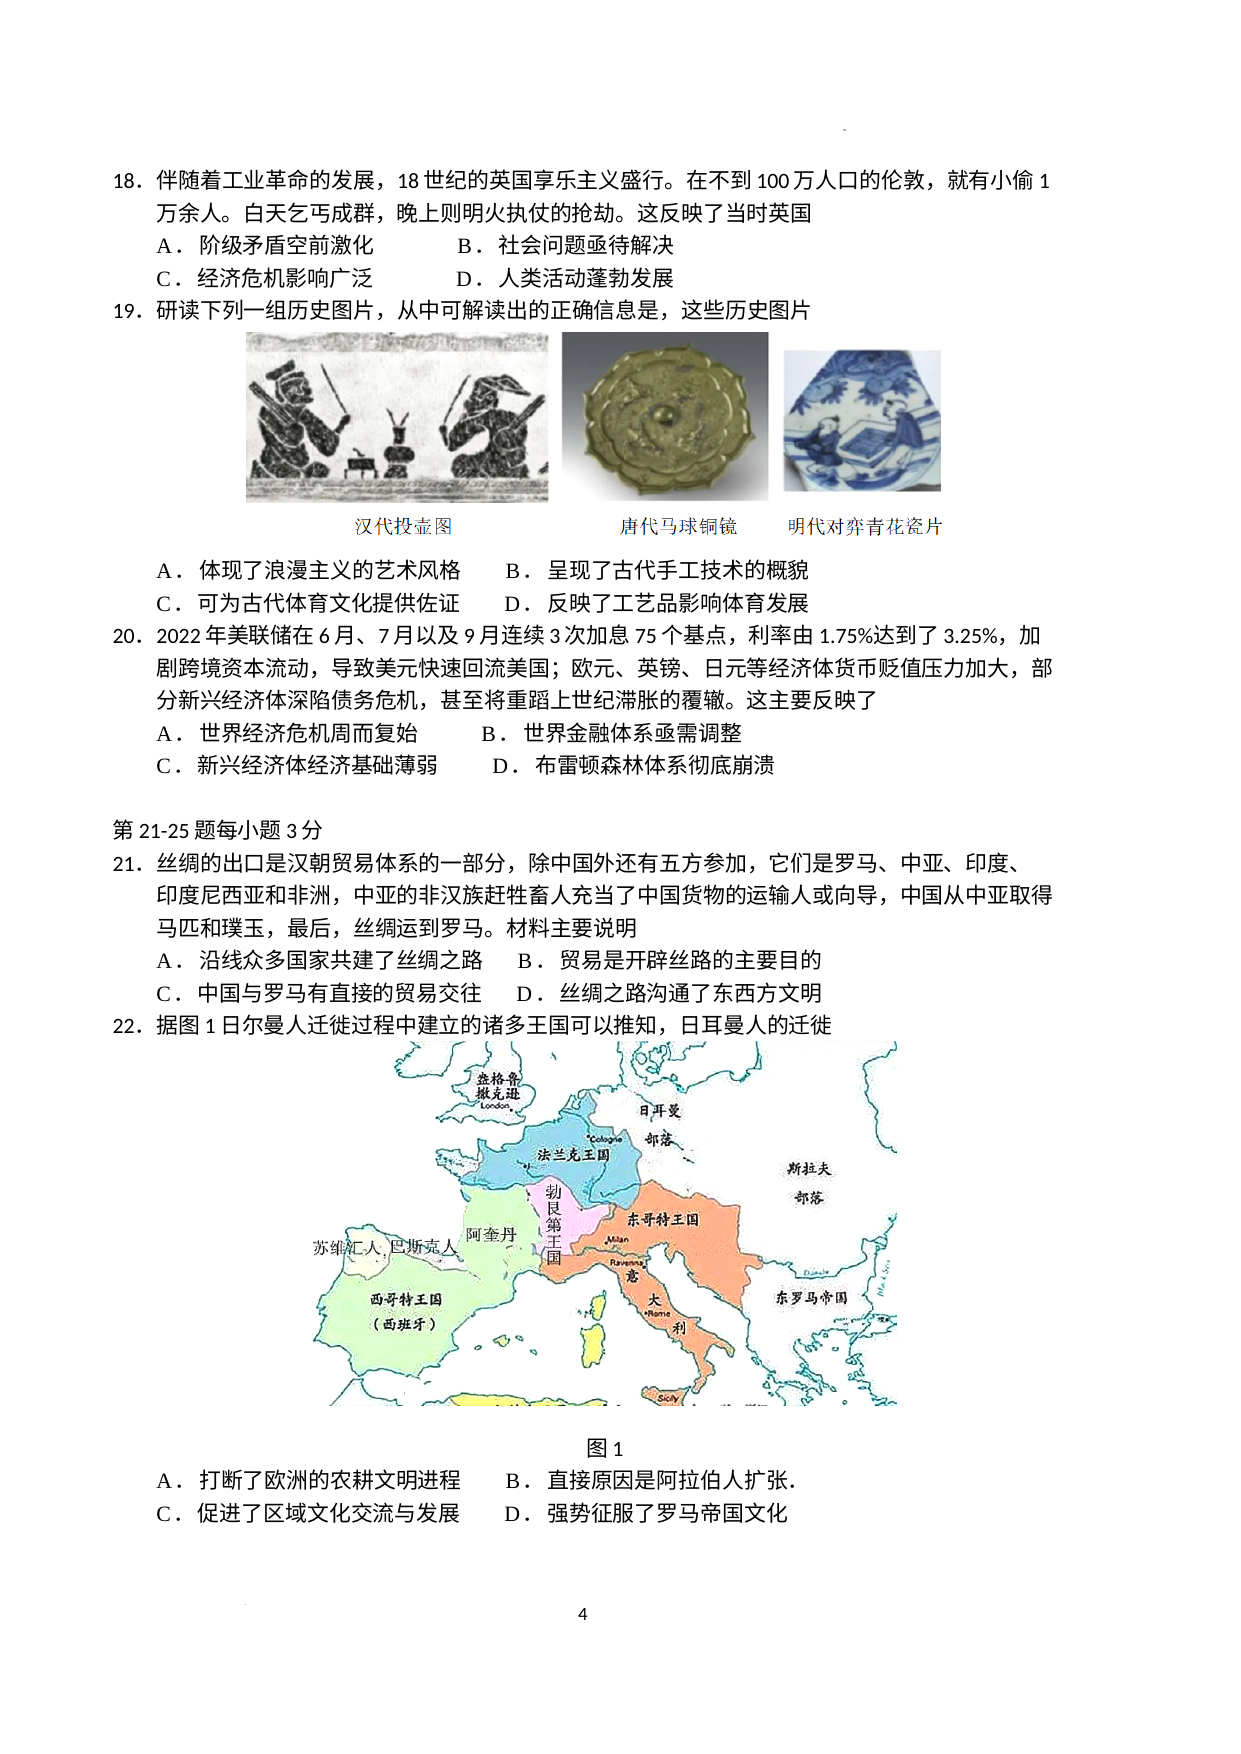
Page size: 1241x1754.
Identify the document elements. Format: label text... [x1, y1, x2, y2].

text A．体现了浪漫主义的艺术风格 B．呈现了古代手工技术的概貌 [156, 553, 1053, 585]
text A．打断了欧洲的农耕文明进程 B．直接原因是阿拉伯人扩张． [156, 1463, 1053, 1495]
text C．中国与罗马有直接的贸易交往 D．丝绸之路沟通了东西方文明 [156, 975, 1053, 1008]
text C．经济危机影响广泛 D．人类活动蓬勃发展 [156, 260, 1053, 293]
text A．世界经济危机周而复始 B．世界金融体系亟需调整 [156, 715, 1053, 748]
text 20．2022年美联储在6月、7月以及9月连续3次加息75个基点，利率由1.75%达到了3.25%，加剧跨境资本流动，导致美元快速回流美国；欧元、英镑、日元等经济体货币贬值压力加大，部分新兴经济体深陷债务危机，甚至将重蹈上世纪滞胀的覆辙。这主要反映了 [112, 618, 1053, 715]
picture [235, 325, 974, 547]
text C．新兴经济体经济基础薄弱 D．布雷顿森林体系彻底崩溃 [156, 748, 1053, 780]
text A．阶级矛盾空前激化 B．社会问题亟待解决 [156, 228, 1053, 260]
text 22．据图1日尔曼人迁徙过程中建立的诸多王国可以推知，日耳曼人的迁徙 [112, 1008, 1053, 1040]
picture [312, 1040, 897, 1406]
text A．沿线众多国家共建了丝绸之路 B．贸易是开辟丝路的主要目的 [156, 943, 1053, 975]
text C．可为古代体育文化提供佐证 D．反映了工艺品影响体育发展 [156, 585, 1053, 618]
text C．促进了区域文化交流与发展 D．强势征服了罗马帝国文化 [156, 1495, 1053, 1528]
text 19．研读下列一组历史图片，从中可解读出的正确信息是，这些历史图片 [112, 293, 1053, 325]
text 第21-25题每小题3分 [112, 813, 1053, 845]
text 图1 [156, 1430, 1053, 1463]
text 18．伴随着工业革命的发展，18世纪的英国享乐主义盛行。在不到100万人口的伦敦，就有小偷1万余人。白天乞丐成群，晚上则明火执仗的抢劫。这反映了当时英国 [112, 163, 1053, 228]
text 21．丝绸的出口是汉朝贸易体系的一部分，除中国外还有五方参加，它们是罗马、中亚、印度、印度尼西亚和非洲，中亚的非汉族赶牲畜人充当了中国货物的运输人或向导，中国从中亚取得马匹和璞玉，最后，丝绸运到罗马。材料主要说明 [112, 845, 1053, 943]
